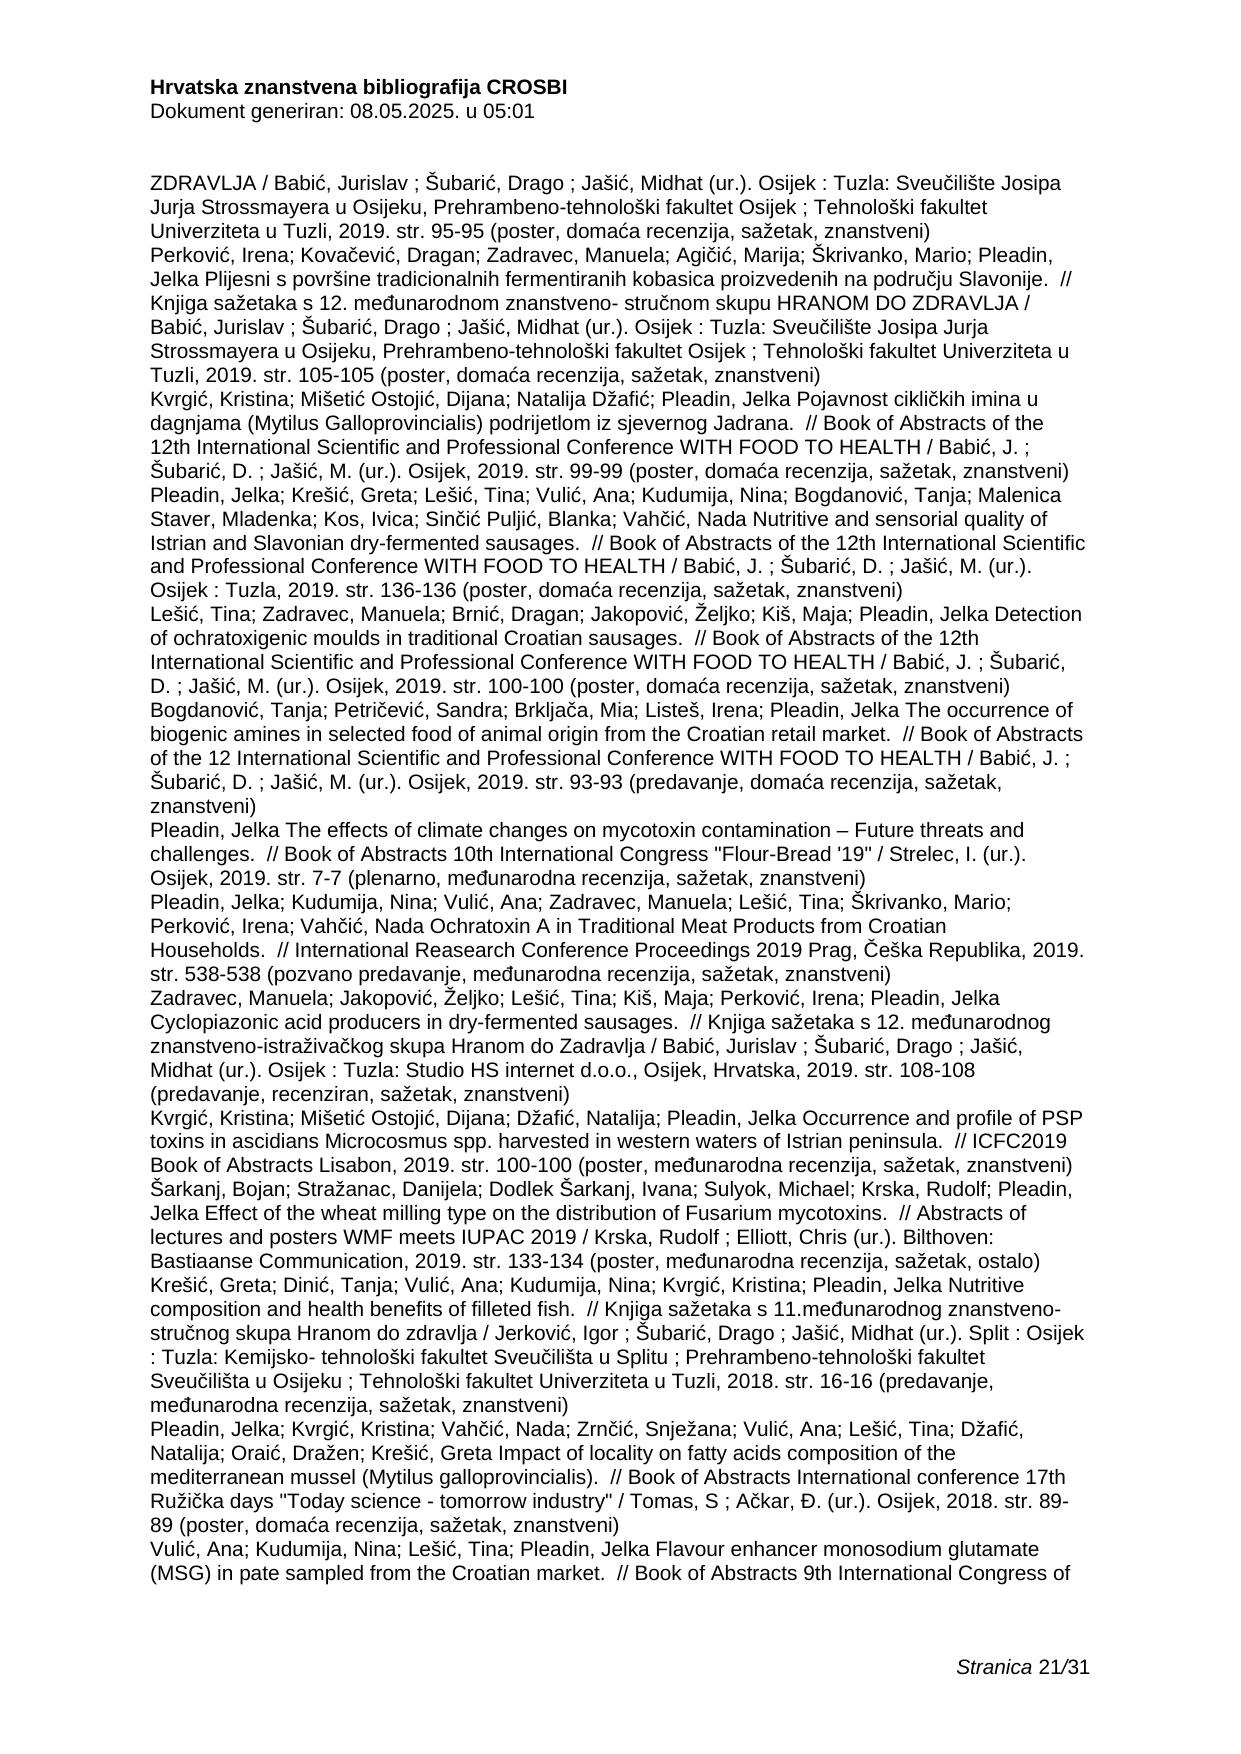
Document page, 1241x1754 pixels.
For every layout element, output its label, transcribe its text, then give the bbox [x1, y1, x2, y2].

text Kvrgić, Kristina; Mišetić Ostojić, Dijana; Džafić, Natalija; Pleadin, Jelka [150, 1105, 1090, 1177]
text Pleadin, Jelka [150, 818, 1090, 890]
text Kvrgić, Kristina; Mišetić Ostojić, Dijana; Natalija Džafić; Pleadin, Jelka [150, 387, 1090, 482]
text Pleadin, Jelka; Kudumija, Nina; Vulić, Ana; Zadravec, Manuela; Lešić, Tina; Škrivanko, Mario; Perković, Irena; Vahčić, Nada [150, 890, 1090, 986]
text Perković, Irena; Kovačević, Dragan; Zadravec, Manuela; Agičić, Marija; Škrivanko, Mario; Pleadin, Jelka [150, 243, 1090, 387]
text Bogdanović, Tanja; Petričević, Sandra; Brkljača, Mia; Listeš, Irena; Pleadin, Jelka [150, 698, 1090, 818]
text Zadravec, Manuela; Jakopović, Željko; Lešić, Tina; Kiš, Maja; Perković, Irena; Pleadin, Jelka [150, 986, 1090, 1105]
text Pleadin, Jelka; Kvrgić, Kristina; Vahčić, Nada; Zrnčić, Snježana; Vulić, Ana; Lešić, Tina; Džafić, Natalija; Oraić, Dražen; Krešić, Greta [150, 1417, 1090, 1537]
text Krešić, Greta; Dinić, Tanja; Vulić, Ana; Kudumija, Nina; Kvrgić, Kristina; Pleadin, Jelka [150, 1273, 1090, 1417]
text Pleadin, Jelka; Krešić, Greta; Lešić, Tina; Vulić, Ana; Kudumija, Nina; Bogdanović, Tanja; Malenica Staver, Mladenka; Kos, Ivica; Sinčić Puljić, Blanka; Vahčić, Nada [150, 482, 1090, 602]
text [150, 1537, 1090, 1584]
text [150, 171, 1090, 243]
text Šarkanj, Bojan; Stražanac, Danijela; Dodlek Šarkanj, Ivana; Sulyok, Michael; Krska, Rudolf; Pleadin, Jelka [150, 1177, 1090, 1273]
text Lešić, Tina; Zadravec, Manuela; Brnić, Dragan; Jakopović, Željko; Kiš, Maja; Pleadin, Jelka [150, 602, 1090, 698]
